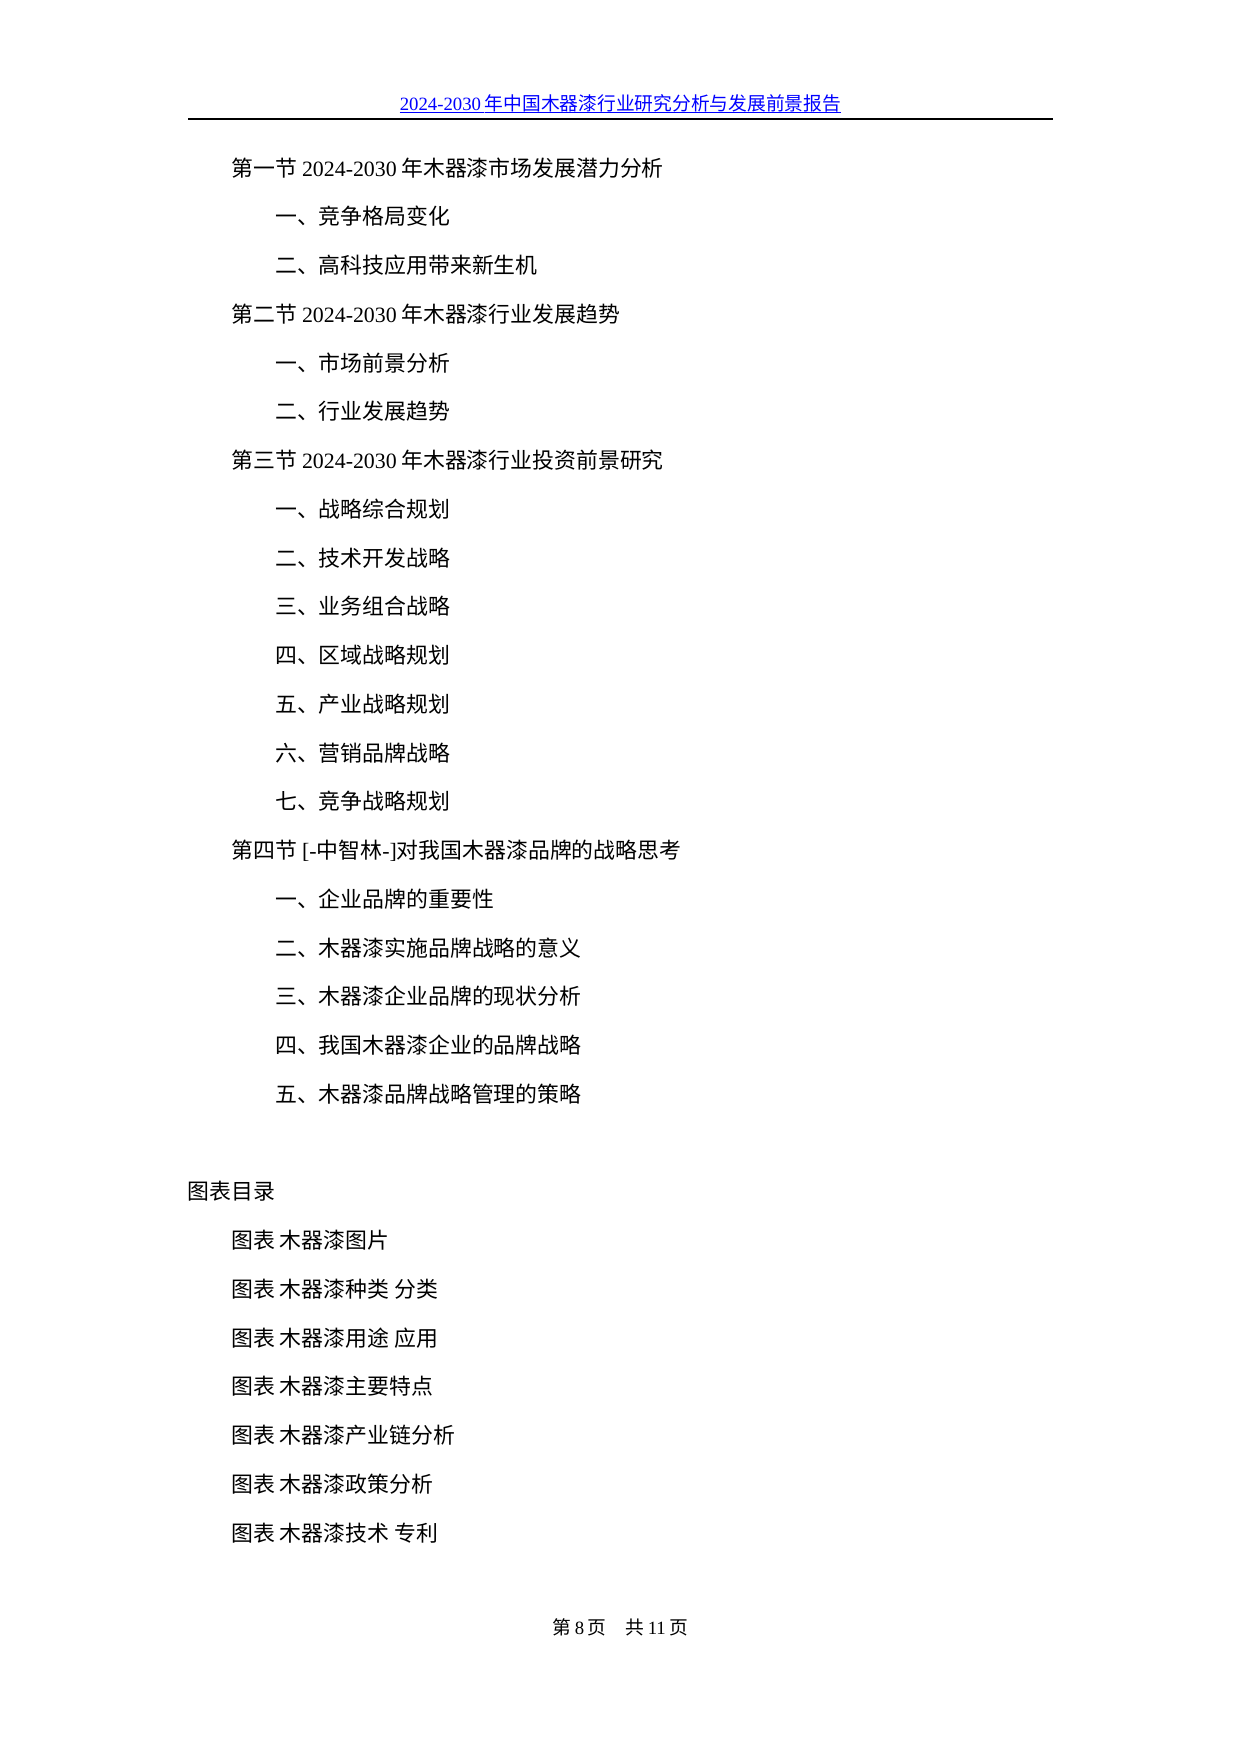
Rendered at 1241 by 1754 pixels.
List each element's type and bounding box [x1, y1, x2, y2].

text [187, 150, 1053, 1548]
